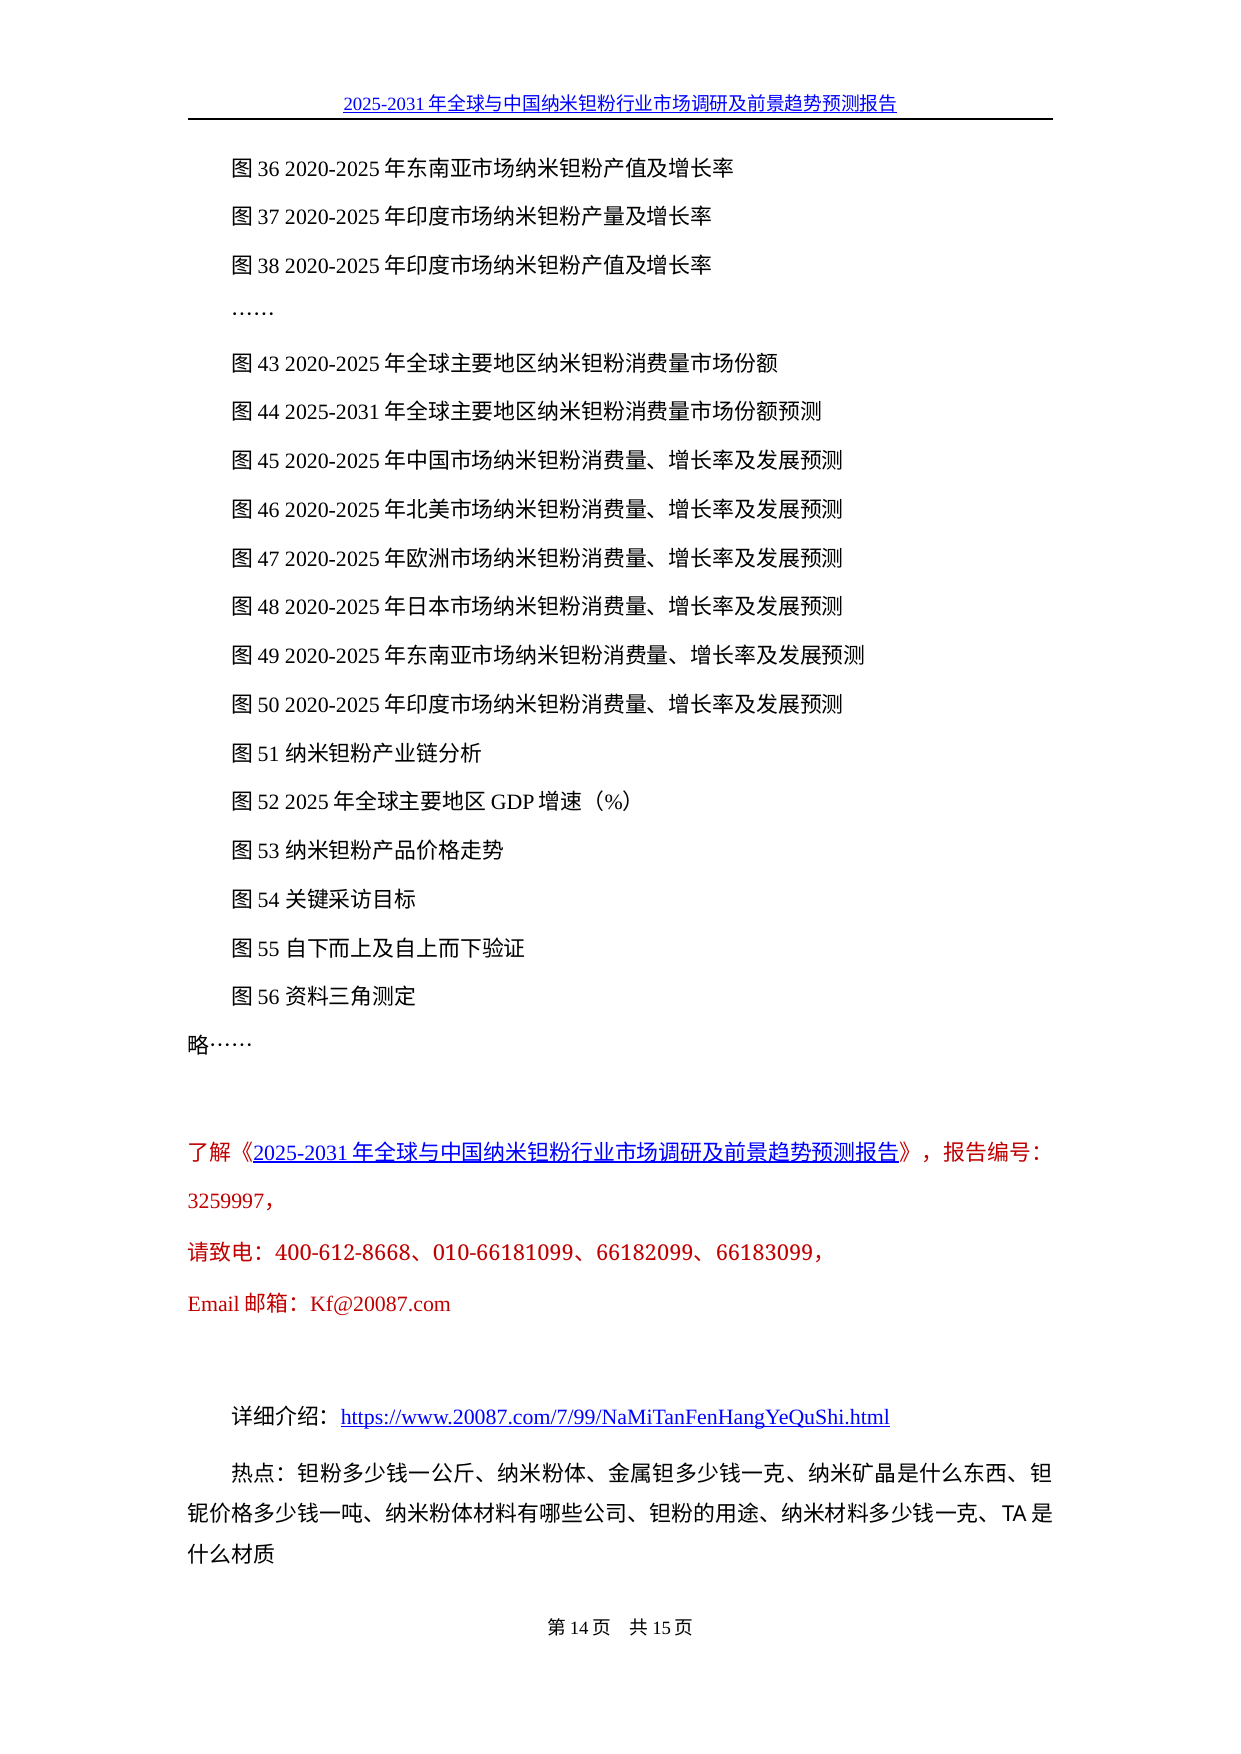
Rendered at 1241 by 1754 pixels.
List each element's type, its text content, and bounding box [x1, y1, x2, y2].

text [187, 150, 1053, 1060]
text 热点：钽粉多少钱一公斤、纳米粉体、金属钽多少钱一克、纳米矿晶是什么东西、钽铌价格多少钱一吨、纳米粉体材料有哪些公司、钽粉的用途、纳米材料多少钱一克、TA是什么材质 [187, 1456, 1053, 1569]
text 请致电：400-612-8668、010-66181099、66182099、66183099， [187, 1234, 1053, 1267]
text 详细介绍：https://www.20087.com/7/99/NaMiTanFenHangYeQuShi.html [187, 1399, 1053, 1431]
text 了解《2025-2031年全球与中国纳米钽粉行业市场调研及前景趋势预测报告》，报告编号：3259997， [187, 1134, 1053, 1215]
text Email邮箱：Kf@20087.com [187, 1286, 1053, 1318]
